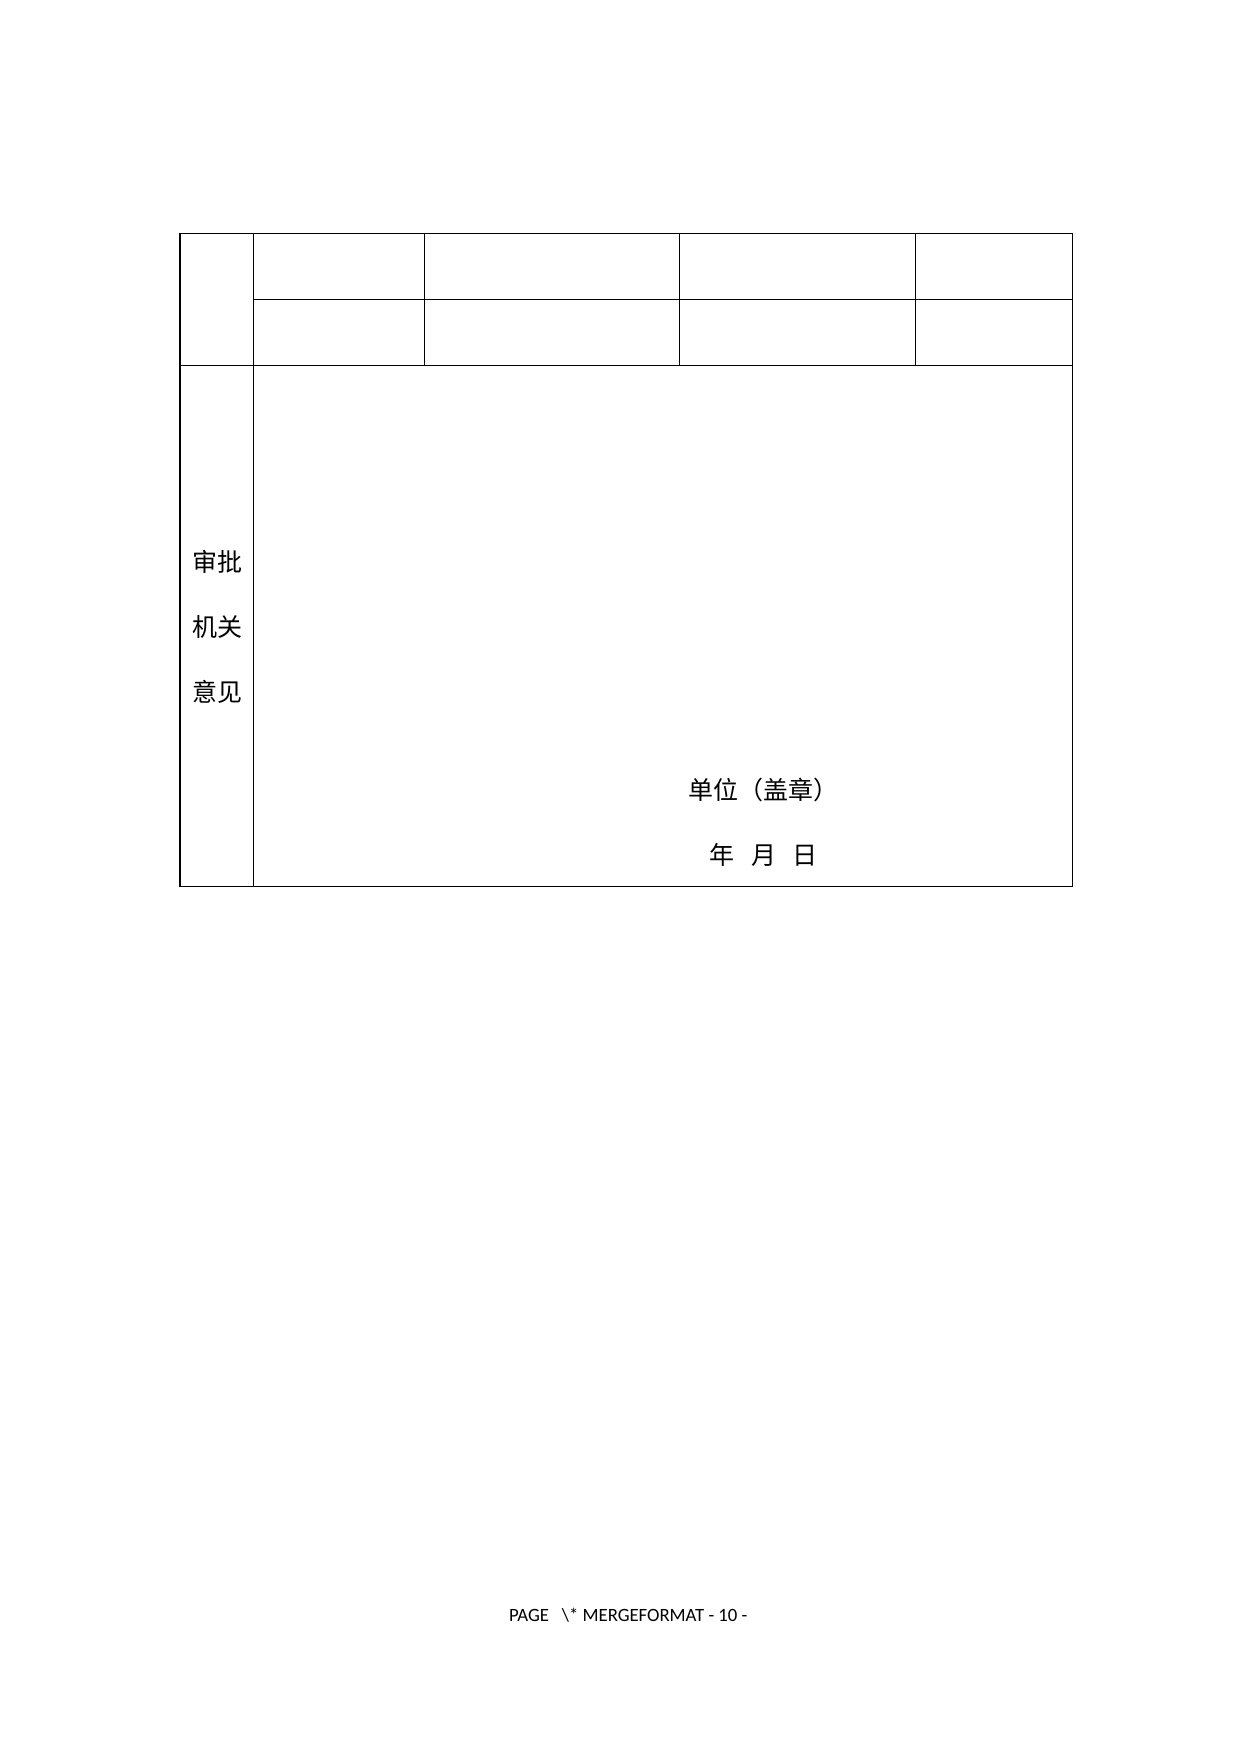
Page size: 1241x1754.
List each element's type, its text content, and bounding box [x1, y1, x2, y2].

table_cell [916, 300, 1072, 365]
table_cell [254, 300, 424, 365]
table_cell [916, 234, 1072, 299]
table_cell [425, 234, 679, 299]
table_cell [425, 300, 679, 365]
table_cell [254, 234, 424, 299]
table_cell [680, 300, 915, 365]
table_cell [680, 234, 915, 299]
table_cell 单位（盖章） 年 月 日 [254, 366, 1072, 886]
table_cell 审批 机关 意见 [181, 366, 253, 886]
